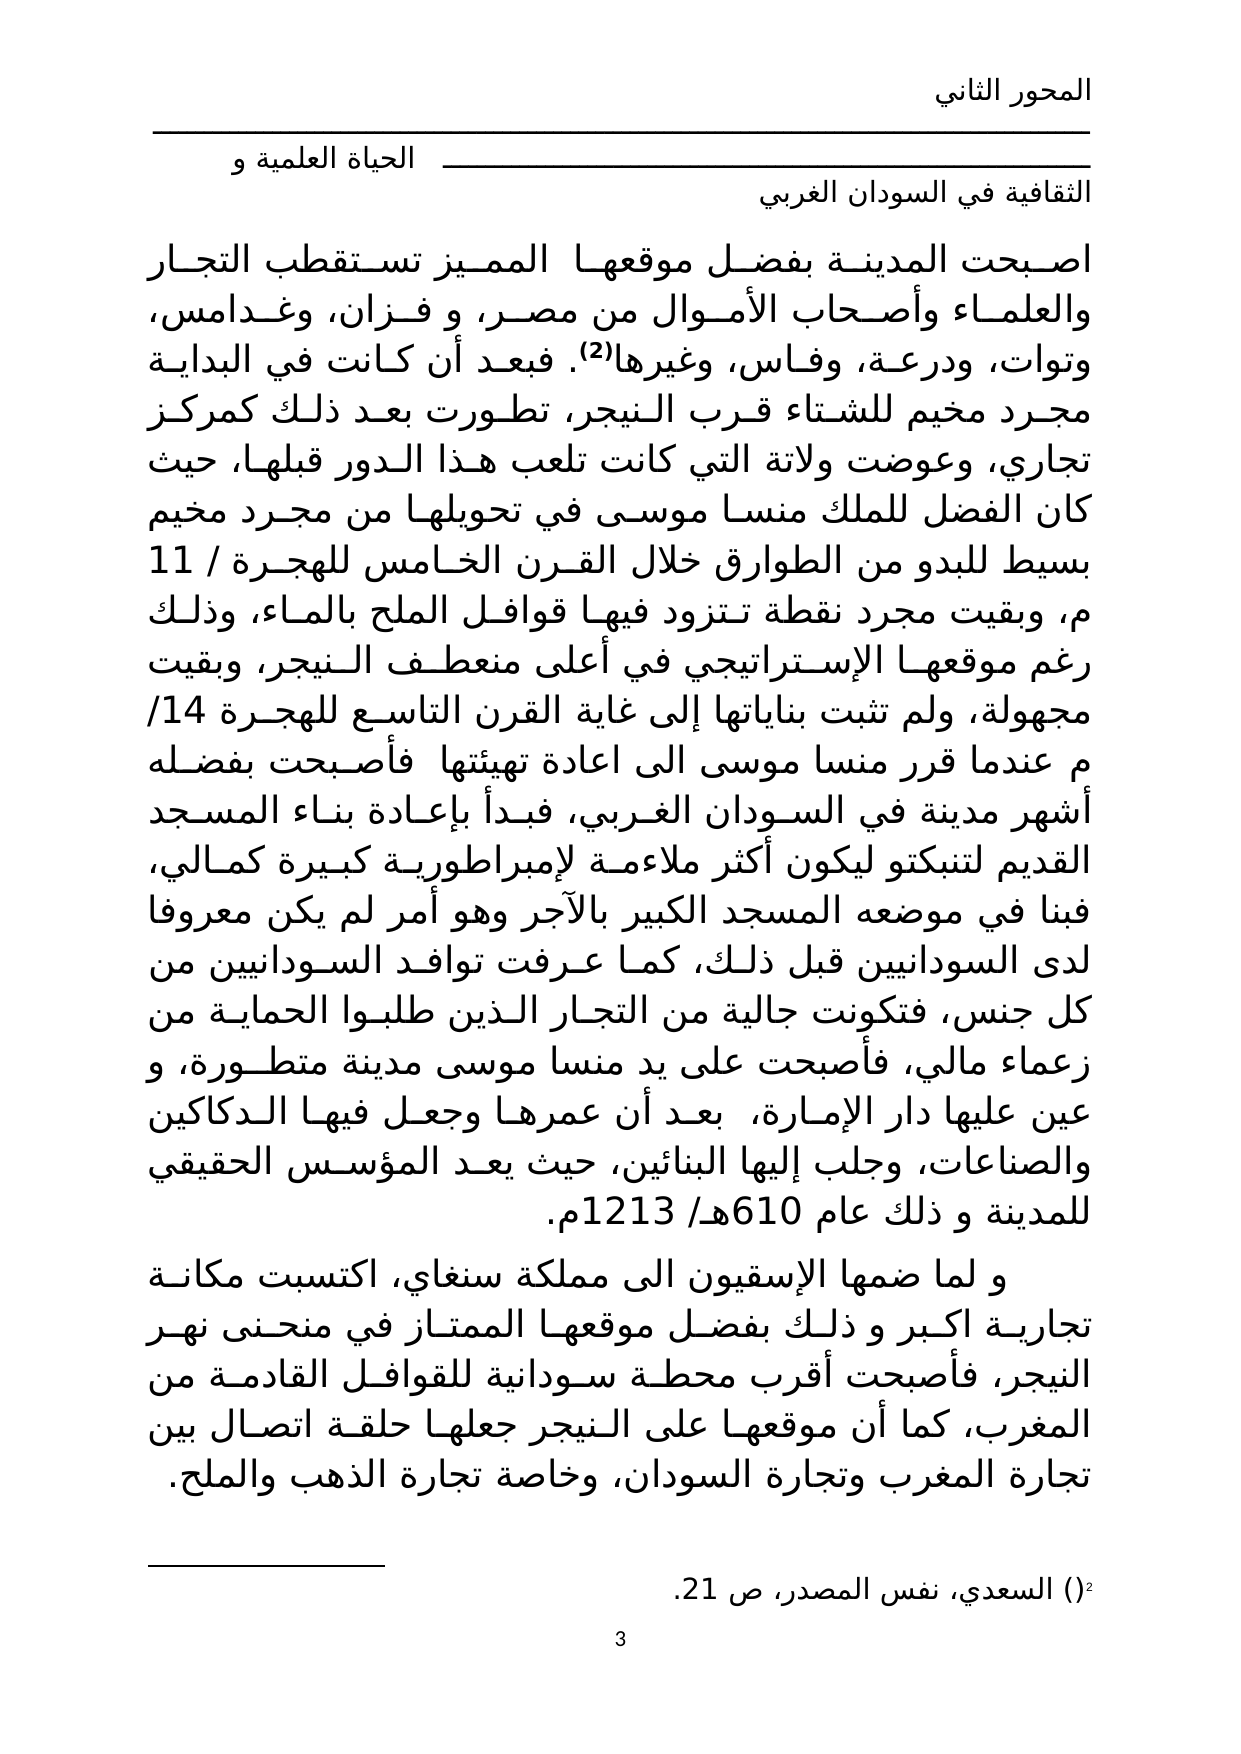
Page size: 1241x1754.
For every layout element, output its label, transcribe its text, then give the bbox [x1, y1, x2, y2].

text و لما ضمها الإسقيون الى مملكة سنغاي، اكتسبت مكانة تجارية اكبر و ذلك بفضل موقعها الممتاز في منحنى نهر النيجر، فأصبحت أقرب محطة سودانية للقوافل القادمة من المغرب، كما أن موقعها على النيجر جعلها حلقة اتصال بين تجارة المغرب وتجارة السودان، وخاصة تجارة الذهب والملح. [148, 1252, 1093, 1496]
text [148, 238, 1093, 1233]
